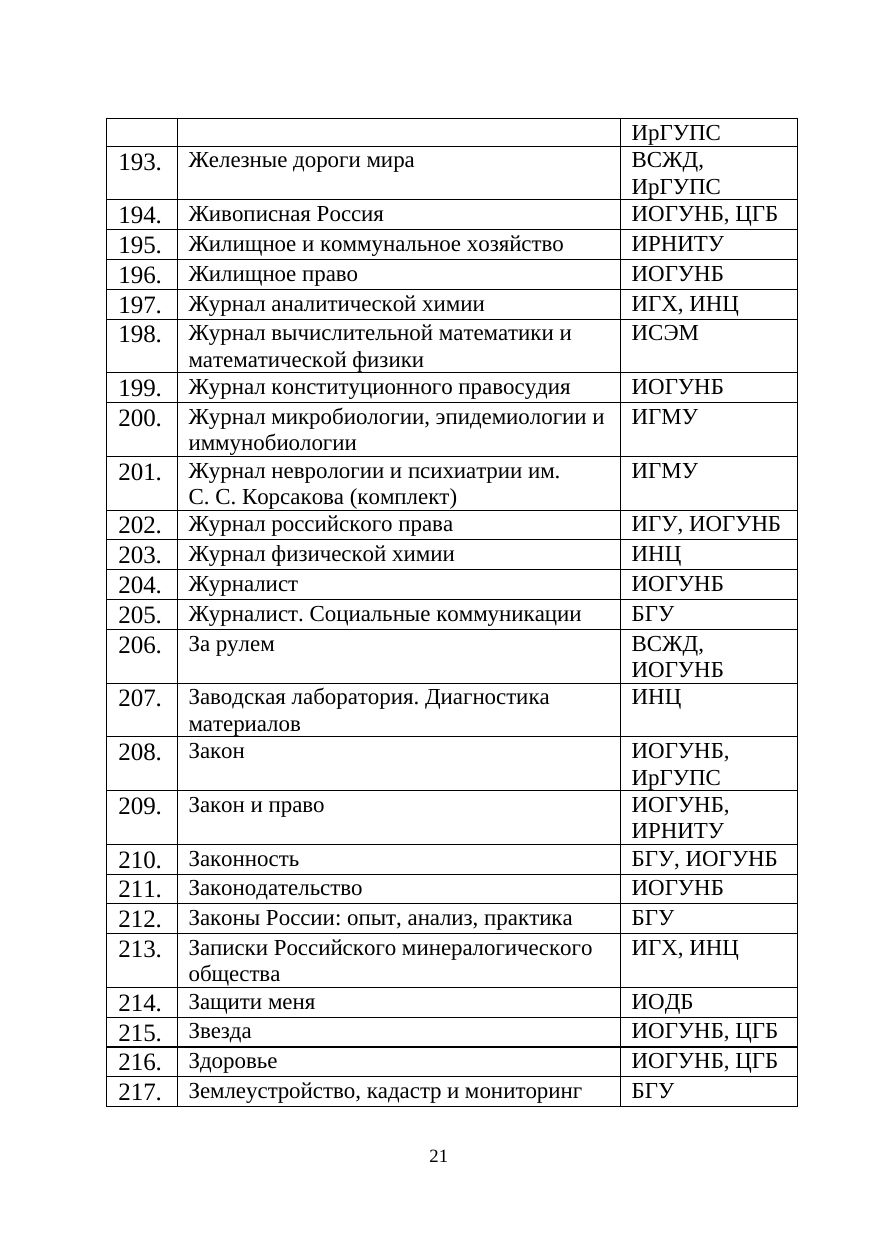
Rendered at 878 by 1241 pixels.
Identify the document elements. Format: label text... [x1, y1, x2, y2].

table_cell [107, 200, 177, 229]
table_cell [107, 260, 177, 289]
table_cell ИОГУНБ, ЦГБ [621, 1048, 797, 1076]
table_cell Закон [178, 737, 620, 790]
table_cell [107, 570, 177, 599]
table_cell Заводская лаборатория. Диагностика материалов [178, 684, 620, 736]
table_cell [107, 737, 177, 790]
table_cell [178, 119, 620, 146]
table_cell БГУ, ИОГУНБ [621, 845, 797, 873]
table_cell [107, 791, 177, 844]
table_cell Журналист [178, 570, 620, 599]
table_cell [107, 230, 177, 259]
table_cell Журнал физической химии [178, 540, 620, 569]
table_cell ИРНИТУ [621, 230, 797, 259]
table_cell Жилищное и коммунальное хозяйство [178, 230, 620, 259]
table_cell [621, 119, 797, 146]
table_cell [107, 373, 177, 402]
table_cell ИГМУ [621, 457, 797, 509]
table_cell [107, 988, 177, 1017]
table_cell Живописная Россия [178, 200, 620, 229]
table_cell Журнал микробиологии, эпидемиологии и иммунобиологии [178, 403, 620, 456]
table_cell [107, 290, 177, 318]
table_cell Записки Российского минералогического общества [178, 934, 620, 987]
table_cell БГУ [621, 1077, 797, 1106]
table_cell ИОГУНБ, ЦГБ [621, 1018, 797, 1046]
table_cell Журнал российского права [178, 511, 620, 539]
table_cell ИНЦ [621, 540, 797, 569]
table_cell Звезда [178, 1018, 620, 1046]
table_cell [178, 1077, 620, 1106]
table_cell БГУ [621, 600, 797, 629]
table_cell ИНЦ [621, 684, 797, 736]
table_cell [107, 119, 177, 146]
table_cell [107, 511, 177, 539]
table_cell Закон и право [178, 791, 620, 844]
table_cell ИГМУ [621, 403, 797, 456]
table_cell [107, 904, 177, 933]
table_cell ВСЖД, ИОГУНБ [621, 630, 797, 682]
table_cell [107, 845, 177, 873]
table_cell [107, 147, 177, 199]
table_cell [107, 630, 177, 682]
table_cell Законность [178, 845, 620, 873]
table_cell ИГХ, ИНЦ [621, 934, 797, 987]
table_cell [107, 403, 177, 456]
table_cell Железные дороги мира [178, 147, 620, 199]
table_cell ИОГУНБ [621, 373, 797, 402]
table_cell Журнал конституционного правосудия [178, 373, 620, 402]
table_cell [107, 1077, 177, 1106]
table_cell [107, 457, 177, 509]
table_cell Законодательство [178, 875, 620, 903]
table_cell ИОГУНБ, ЦГБ [621, 200, 797, 229]
table_cell ИСЭМ [621, 320, 797, 372]
table_cell ВСЖД, ИрГУПС [621, 147, 797, 199]
table_cell Журнал вычислительной математики и математической физики [178, 320, 620, 372]
table_cell [107, 540, 177, 569]
table_cell Законы России: опыт, анализ, практика [178, 904, 620, 933]
table_cell БГУ [621, 904, 797, 933]
table_cell Здоровье [178, 1048, 620, 1076]
table_cell ИОГУНБ, ИрГУПС [621, 737, 797, 790]
table_cell [107, 600, 177, 629]
table_cell ИГХ, ИНЦ [621, 290, 797, 318]
table_cell ИГУ, ИОГУНБ [621, 511, 797, 539]
table_cell Защити меня [178, 988, 620, 1017]
table_cell [107, 934, 177, 987]
table_cell Журнал аналитической химии [178, 290, 620, 318]
table_cell За рулем [178, 630, 620, 682]
table_cell ИОГУНБ, ИРНИТУ [621, 791, 797, 844]
table_cell Жилищное право [178, 260, 620, 289]
table_cell Журнал неврологии и психиатрии им. С. С. Корсакова (комплект) [178, 457, 620, 509]
table_cell [107, 875, 177, 903]
table_cell [107, 320, 177, 372]
table_cell [107, 1048, 177, 1076]
table_cell [107, 684, 177, 736]
table_cell Журналист. Социальные коммуникации [178, 600, 620, 629]
table_cell ИОДБ [621, 988, 797, 1017]
table_cell ИОГУНБ [621, 260, 797, 289]
table_cell ИОГУНБ [621, 875, 797, 903]
table_cell ИОГУНБ [621, 570, 797, 599]
table_cell [107, 1018, 177, 1046]
